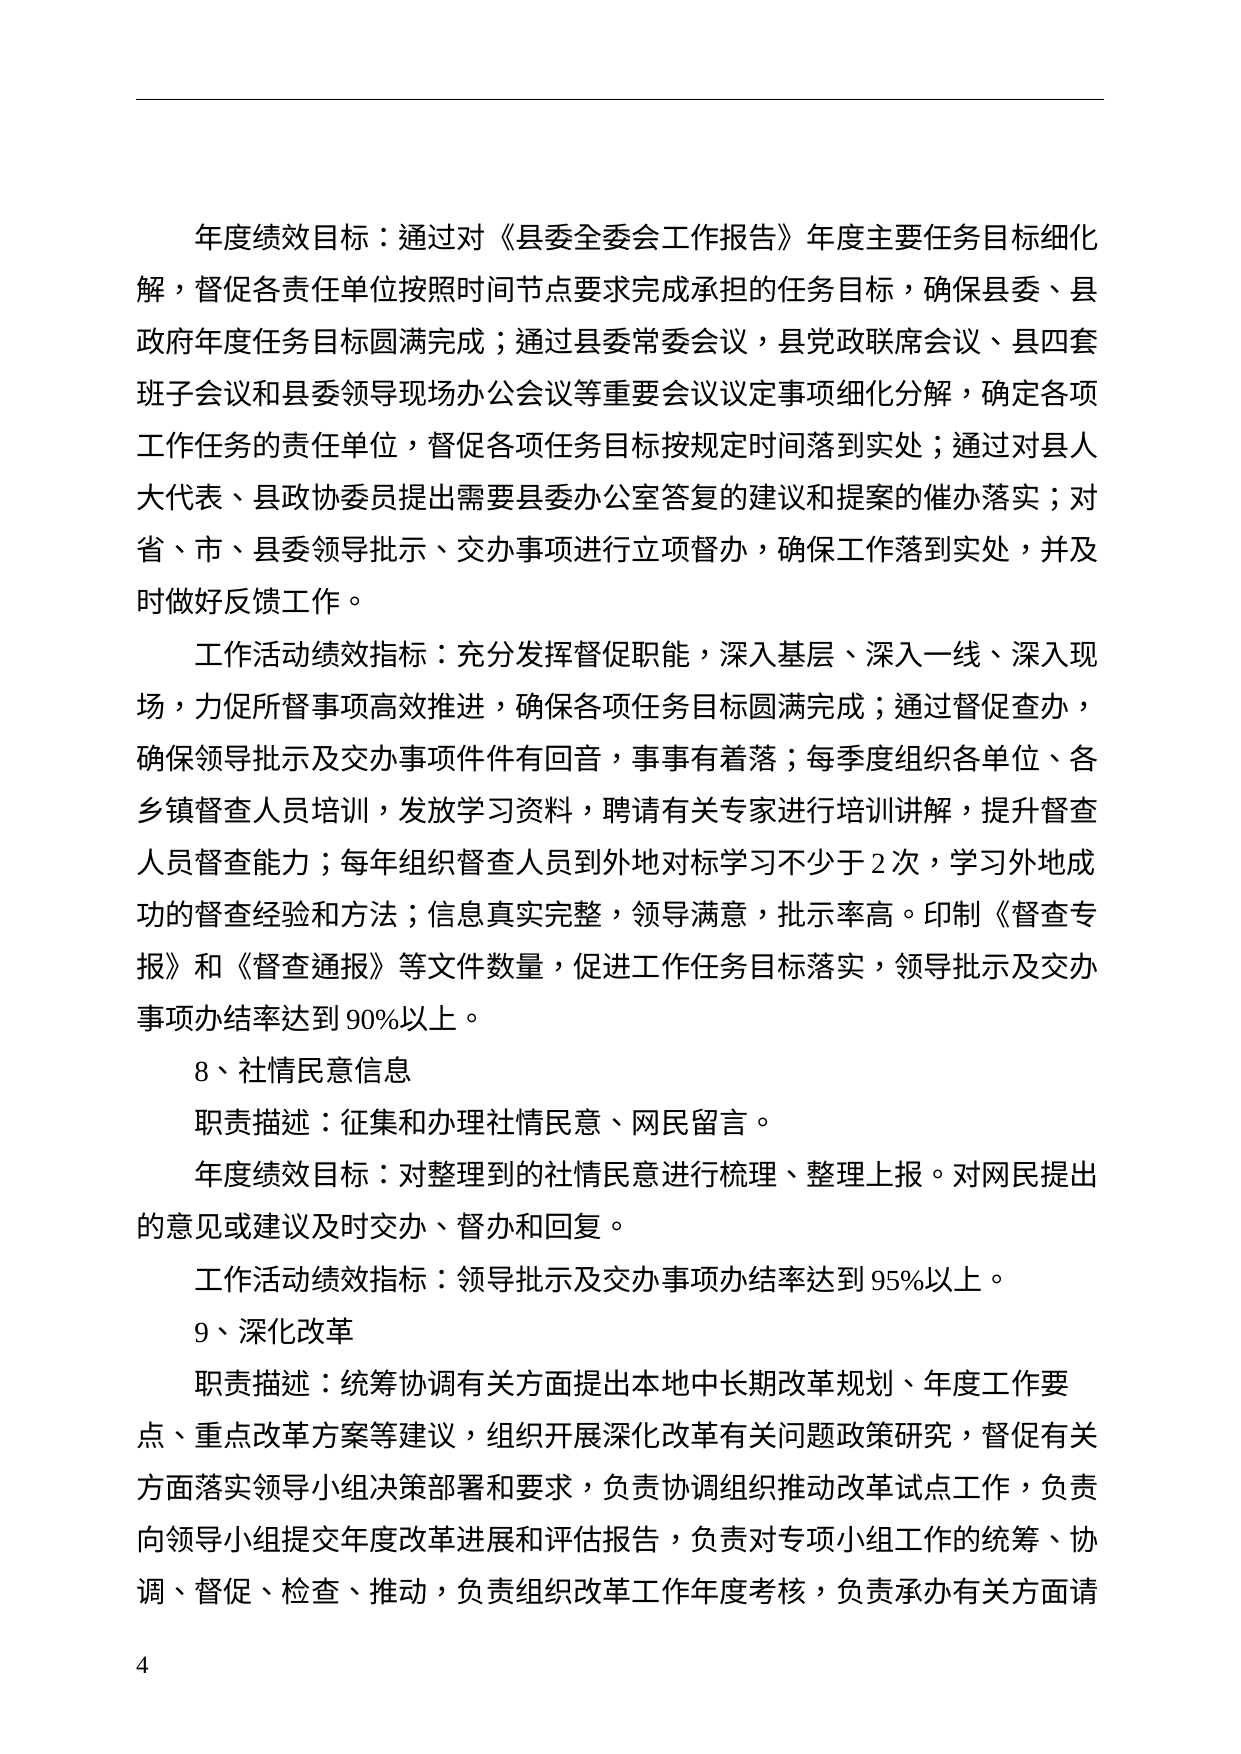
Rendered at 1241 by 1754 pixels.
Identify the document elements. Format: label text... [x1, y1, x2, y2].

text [136, 1352, 1104, 1613]
text 职责描述：征集和办理社情民意、网民留言。 [136, 1092, 1104, 1144]
text 工作活动绩效指标：领导批示及交办事项办结率达到95%以上。 [136, 1248, 1104, 1300]
text 8、社情民意信息 [136, 1040, 1104, 1092]
text 年度绩效目标：对整理到的社情民意进行梳理、整理上报。对网民提出的意见或建议及时交办、督办和回复。 [136, 1144, 1104, 1248]
text 9、深化改革 [136, 1300, 1104, 1352]
text 工作活动绩效指标：充分发挥督促职能，深入基层、深入一线、深入现场，力促所督事项高效推进，确保各项任务目标圆满完成；通过督促查办，确保领导批示及交办事项件件有回音，事事有着落；每季度组织各单位、各乡镇督查人员培训，发放学习资料，聘请有关专家进行培训讲解，提升督查人员督查能力；每年组织督查人员到外地对标学习不少于2次，学习外地成功的督查经验和方法；信息真实完整，领导满意，批示率高。印制《督查专报》和《督查通报》等文件数量，促进工作任务目标落实，领导批示及交办事项办结率达到90%以上。 [136, 623, 1104, 1040]
text 年度绩效目标：通过对《县委全委会工作报告》年度主要任务目标细化解，督促各责任单位按照时间节点要求完成承担的任务目标，确保县委、县政府年度任务目标圆满完成；通过县委常委会议，县党政联席会议、县四套班子会议和县委领导现场办公会议等重要会议议定事项细化分解，确定各项工作任务的责任单位，督促各项任务目标按规定时间落到实处；通过对县人大代表、县政协委员提出需要县委办公室答复的建议和提案的催办落实；对省、市、县委领导批示、交办事项进行立项督办，确保工作落到实处，并及时做好反馈工作。 [136, 207, 1104, 623]
